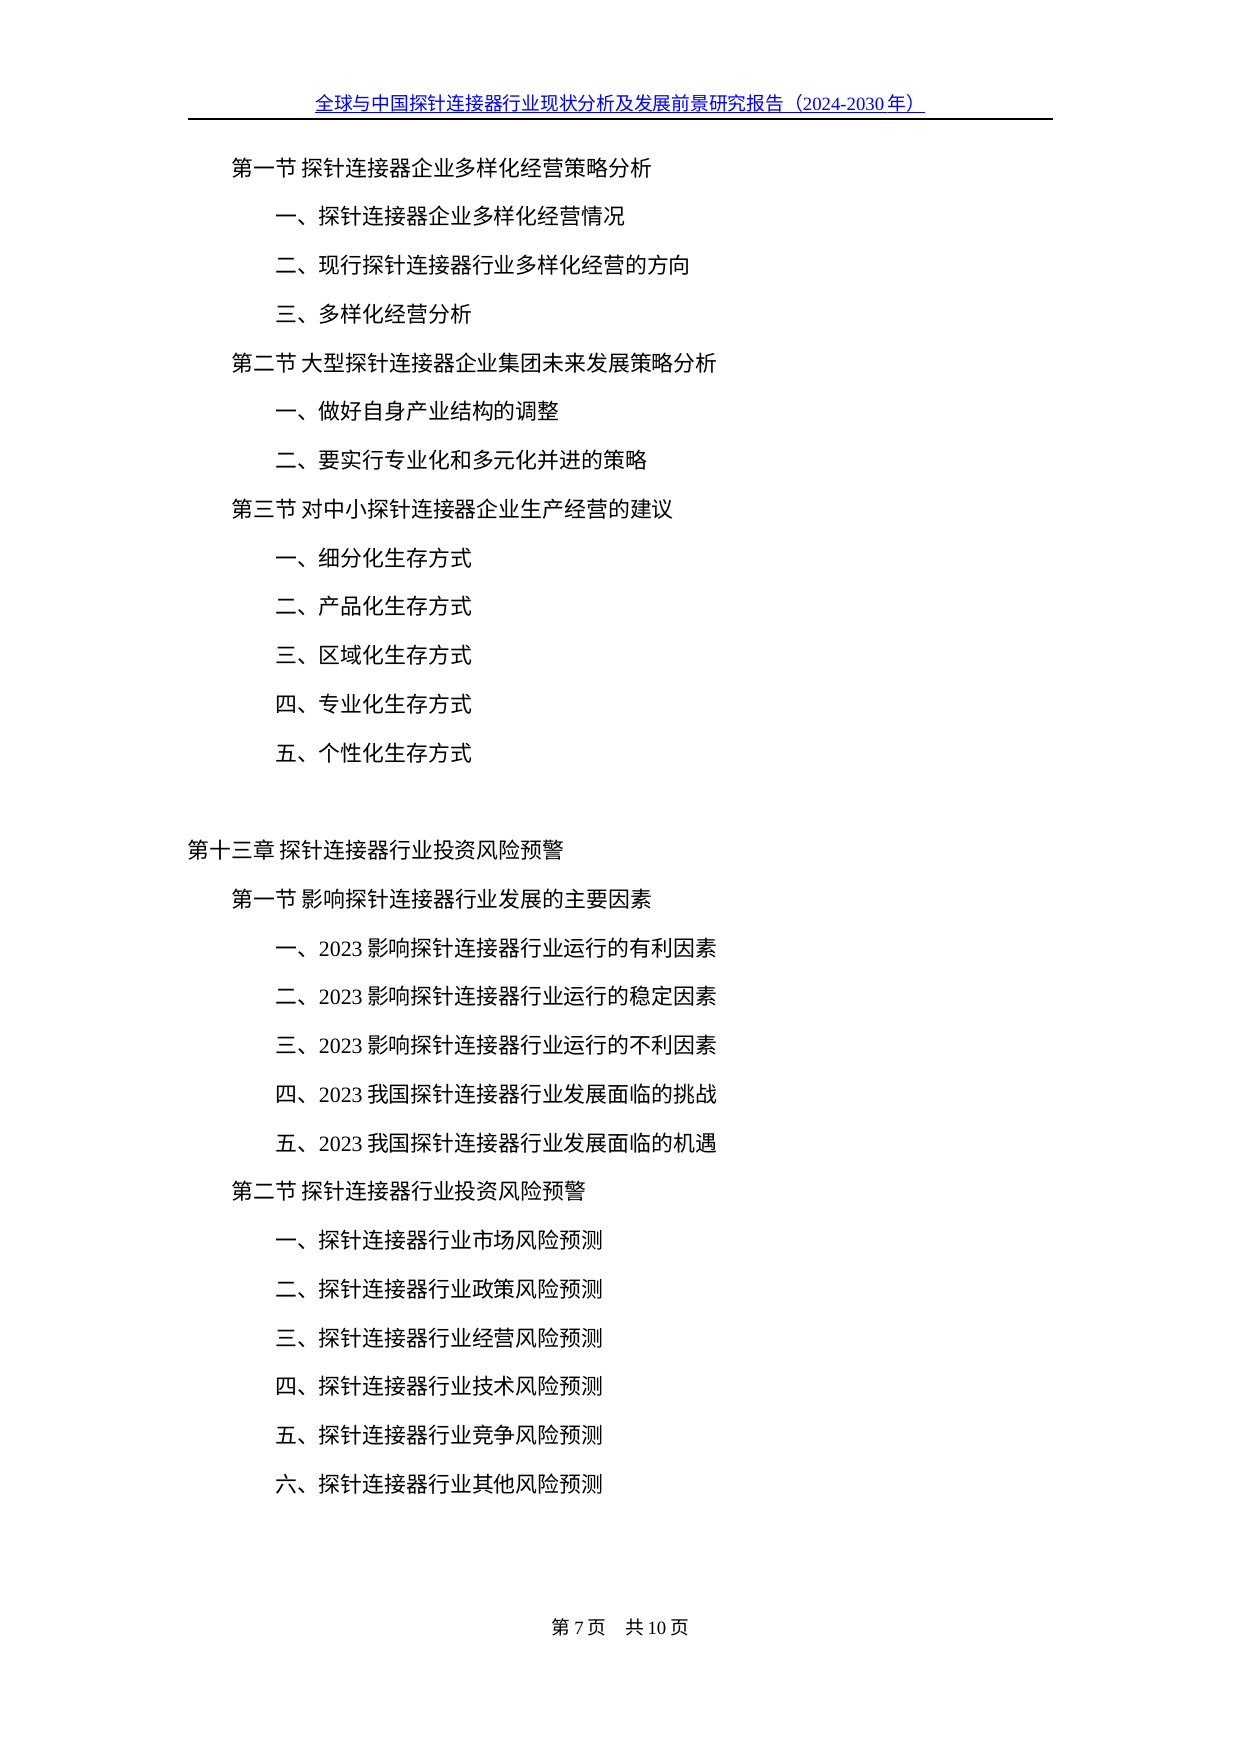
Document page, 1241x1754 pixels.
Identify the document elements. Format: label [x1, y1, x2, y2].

text [187, 150, 1053, 1499]
